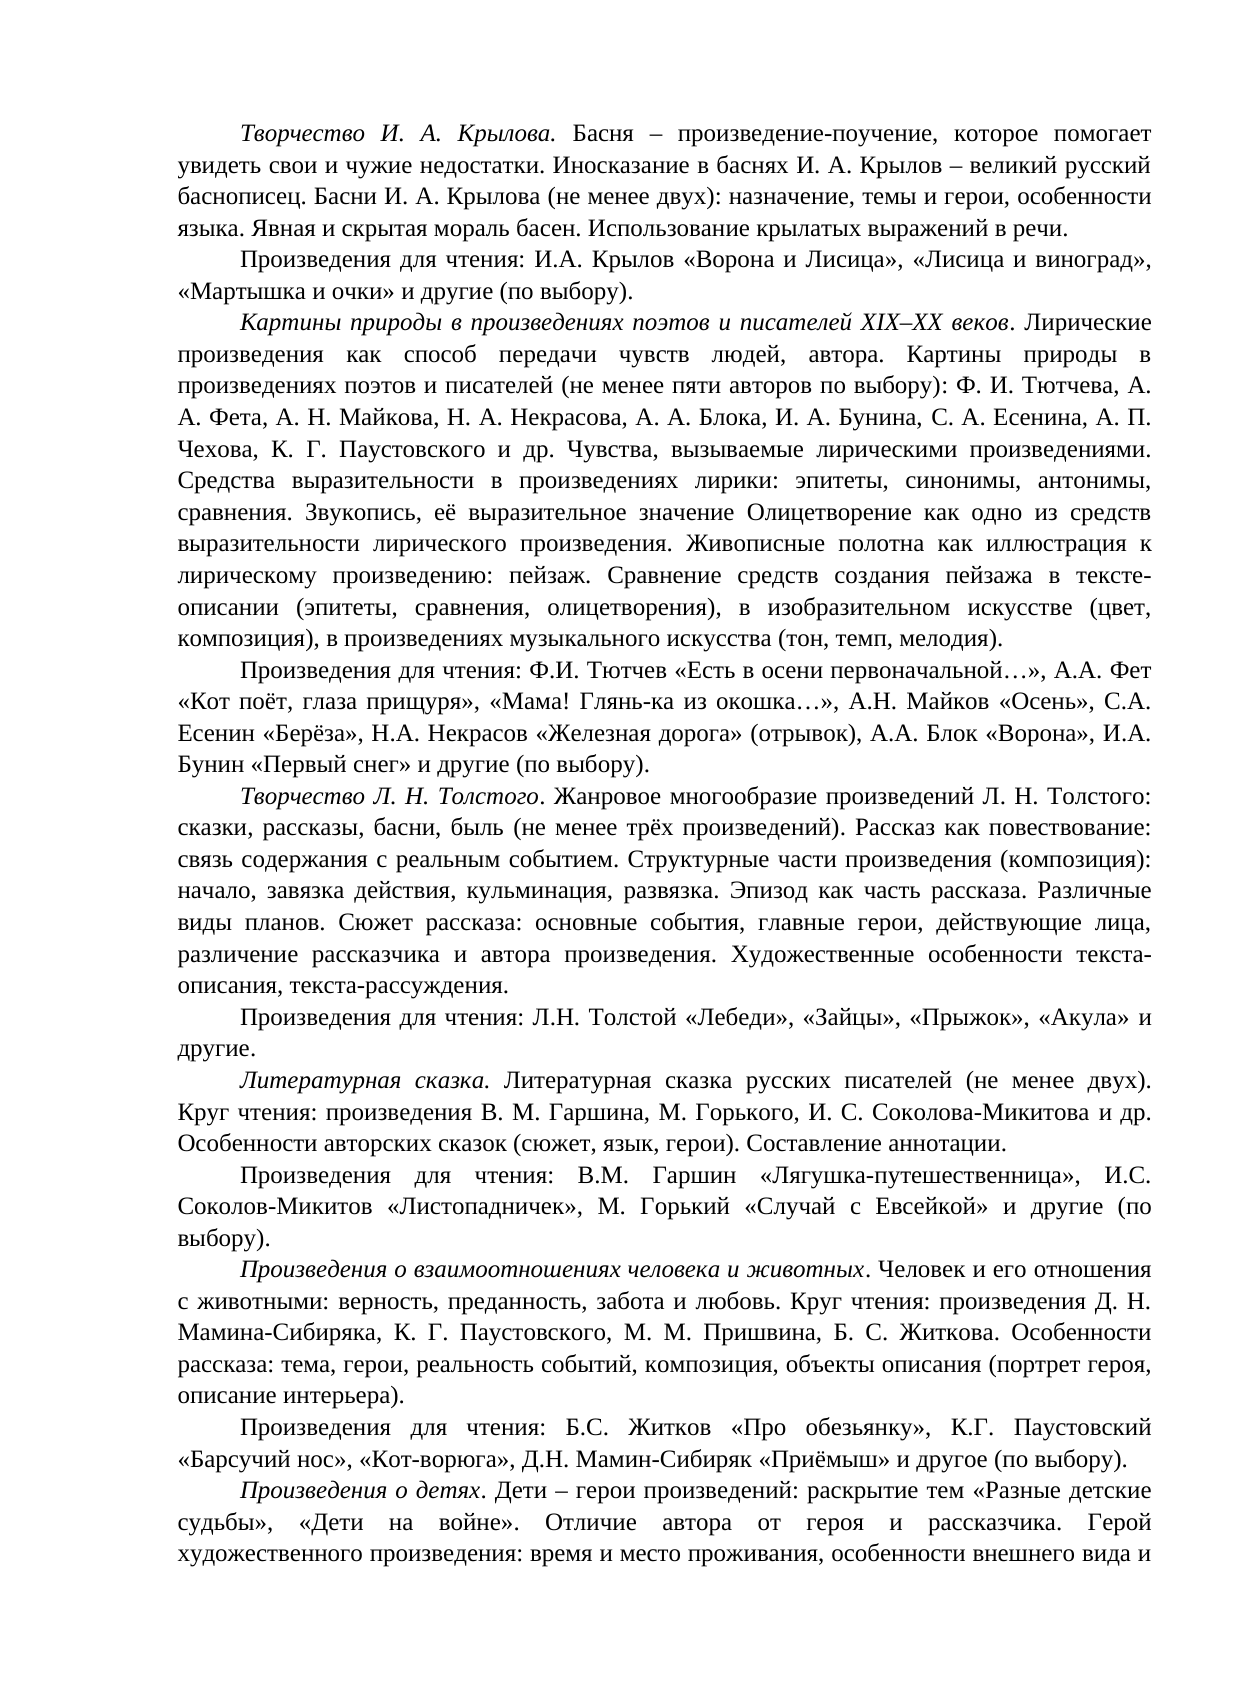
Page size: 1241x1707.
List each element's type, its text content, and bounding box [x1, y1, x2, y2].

text Произведения для чтения: И.А. Крылов «Ворона и Лисица», «Лисица и виноград», «Мартышка и очки» ‌и другие (по выбору)‌. [177, 244, 1152, 305]
text Произведения для чтения: Л.Н. Толстой «Лебеди», «Зайцы», «Прыжок», «Акула» ‌и другие‌. [177, 1002, 1152, 1062]
text Творчество И. А. Крылова. Басня – произведение-поучение, которое помогает увидеть свои и чужие недостатки. Иносказание в баснях И. А. Крылов – великий русский баснописец. Басни И. А. Крылова ‌(не менее двух)‌: назначение, темы и герои, особенности языка. Явная и скрытая мораль басен. Использование крылатых выражений в речи. [177, 118, 1152, 242]
text Произведения для чтения: Ф.И. Тютчев «Есть в осени первоначальной…», А.А. Фет «Кот поёт, глаза прищуря», «Мама! Глянь-ка из окошка…», А.Н. Майков «Осень», С.А. Есенин «Берёза», Н.А. Некрасов «Железная дорога» (отрывок), А.А. Блок «Ворона», И.А. Бунин «Первый снег» ‌и другие (по выбору)‌. [177, 655, 1152, 778]
text Произведения для чтения: В.М. Гаршин «Лягушка-путешественница», И.С. Соколов-Микитов «Листопадничек», М. Горький «Случай с Евсейкой» ‌и другие (по выбору)‌. [177, 1160, 1152, 1252]
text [177, 1475, 1152, 1567]
text Картины природы в произведениях поэтов и писателей ХIХ–ХХ веков. Лирические произведения как способ передачи чувств людей, автора. Картины природы в произведениях поэтов и писателей ‌(не менее пяти авторов по выбору)‌: Ф. И. Тютчева, А. А. Фета, А. Н. Майкова, Н. А. Некрасова, А. А. Блока, И. А. Бунина, ‌С. А. Есенина, А. П. Чехова, К. Г. Паустовского и др.‌ Чувства, вызываемые лирическими произведениями. Средства выразительности в произведениях лирики: эпитеты, синонимы, антонимы, сравнения. Звукопись, её выразительное значение Олицетворение как одно из средств выразительности лирического произведения. Живописные полотна как иллюстрация к лирическому произведению: пейзаж. Сравнение средств создания пейзажа в тексте-описании (эпитеты, сравнения, олицетворения), в изобразительном искусстве (цвет, композиция), в произведениях музыкального искусства (тон, темп, мелодия). [177, 307, 1152, 652]
text Произведения для чтения: Б.С. Житков «Про обезьянку», К.Г. Паустовский «Барсучий нос», «Кот-ворюга», Д.Н. Мамин-Сибиряк «Приёмыш» ‌и другое (по выбору)‌. [177, 1412, 1152, 1472]
text Произведения о взаимоотношениях человека и животных. Человек и его отношения с животными: верность, преданность, забота и любовь. Круг чтения: произведения Д. Н. Мамина-Сибиряка, К. Г. Паустовского, М. М. Пришвина, Б. С. Житкова. Особенности рассказа: тема, герои, реальность событий, композиция, объекты описания (портрет героя, описание интерьера). [177, 1254, 1152, 1409]
text Творчество Л. Н. Толстого. Жанровое многообразие произведений Л. Н. Толстого: сказки, рассказы, басни, быль ‌(не менее трёх произведений)‌. Рассказ как повествование: связь содержания с реальным событием. Структурные части произведения (композиция): начало, завязка действия, кульминация, развязка. Эпизод как часть рассказа. Различные виды планов. Сюжет рассказа: основные события, главные герои, действующие лица, различение рассказчика и автора произведения. Художественные особенности текста-описания, текста-рассуждения. [177, 781, 1152, 999]
text Литературная сказка. Литературная сказка русских писателей ‌(не менее двух)‌. Круг чтения: произведения В. М. Гаршина, М. Горького, И. С. Соколова-Микитова ‌и др.‌ Особенности авторских сказок (сюжет, язык, герои). Составление аннотации. [177, 1065, 1152, 1157]
